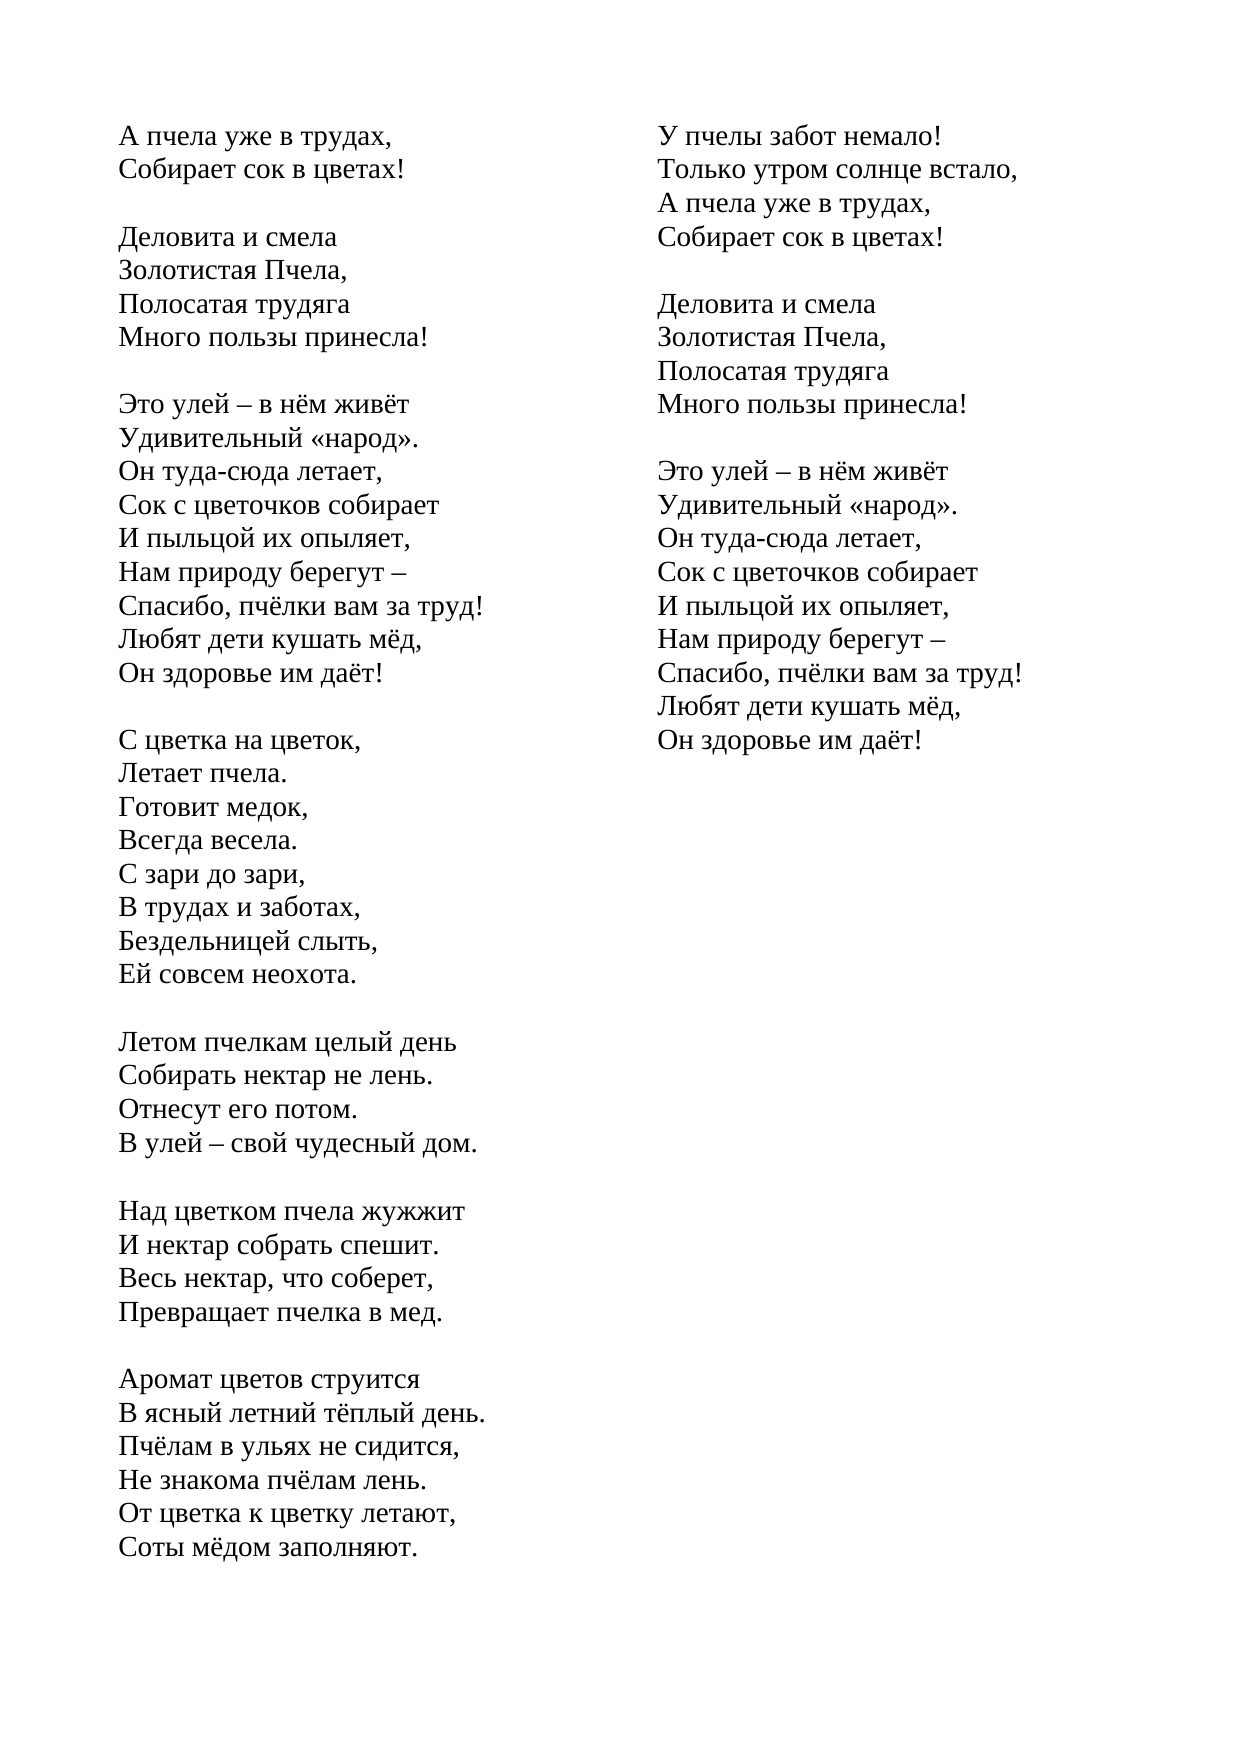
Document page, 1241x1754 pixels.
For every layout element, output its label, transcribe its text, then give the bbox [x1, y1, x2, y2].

text Летом пчелкам целый день Собирать нектар не лень. Отнесут его потом. В улей – свой чудесный дом. [118, 1024, 583, 1160]
text Аромат цветов струится В ясный летний тёплый день. Пчёлам в ульях не сидится, Не знакома пчёлам лень. От цветка к цветку летают, Соты мёдом заполняют. [118, 1361, 583, 1562]
text У пчелы забот немало! Только утром солнце встало, А пчела уже в трудах, Собирает сок в цветах! [118, 118, 583, 185]
text С цветка на цветок, Летает пчела. Готовит медок, Всегда весела. С зари до зари, В трудах и заботах, Бездельницей слыть, Ей совсем неохота. [118, 722, 583, 990]
text Это улей – в нём живёт Удивительный «народ». Он туда-сюда летает, Сок с цветочков собирает И пыльцой их опыляет, Нам природу берегут – Спасибо, пчёлки вам за труд! Любят дети кушать мёд, Он здоровье им даёт! [118, 386, 583, 688]
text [657, 118, 1122, 252]
text Деловита и смела Золотистая Пчела, Полосатая трудяга Много пользы принесла! [657, 286, 1122, 420]
text Деловита и смела Золотистая Пчела, Полосатая трудяга Много пользы принесла! [118, 219, 583, 353]
text Это улей – в нём живёт Удивительный «народ». Он туда-сюда летает, Сок с цветочков собирает И пыльцой их опыляет, Нам природу берегут – Спасибо, пчёлки вам за труд! Любят дети кушать мёд, Он здоровье им даёт! [657, 453, 1122, 755]
text Над цветком пчела жужжит И нектар собрать спешит. Весь нектар, что соберет, Превращает пчелка в мед. [118, 1193, 583, 1328]
